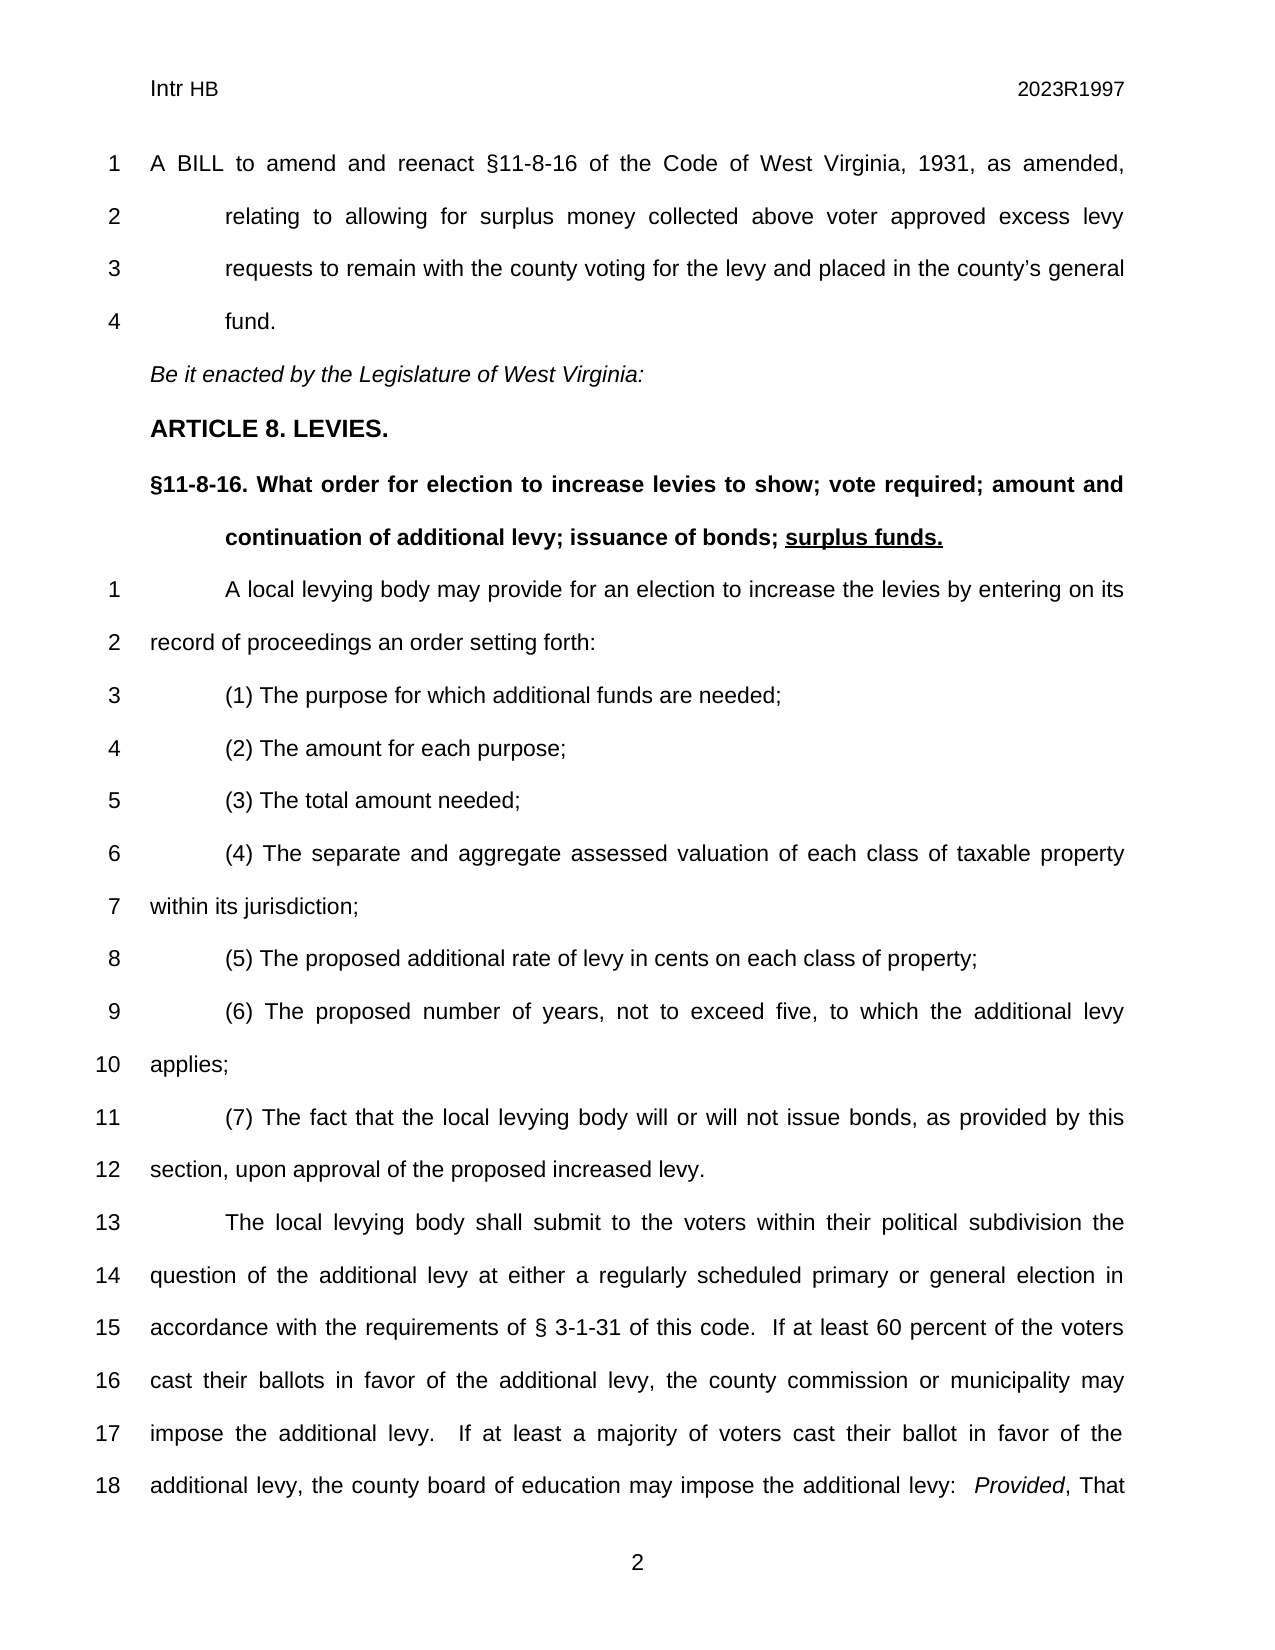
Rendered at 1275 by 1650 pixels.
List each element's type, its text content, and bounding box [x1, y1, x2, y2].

title A BILL to amend and reenact §11-8-16 of the Code of West Virginia, 1931, as amended, relating to allowing for surplus money collected above voter approved excess levy requests to remain with the county voting for the levy and placed in the county’s general fund. [150, 150, 1125, 334]
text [150, 1209, 1125, 1499]
text Be it enacted by the Legislature of West Virginia: [150, 361, 1125, 387]
text (6) The proposed number of years, not to exceed five, to which the additional levy applies; [150, 998, 1125, 1077]
text (7) The fact that the local levying body will or will not issue bonds, as provided by this section, upon approval of the proposed increased levy. [150, 1103, 1125, 1183]
text (5) The proposed additional rate of levy in cents on each class of property; [150, 945, 1125, 972]
text (4) The separate and aggregate assessed valuation of each class of taxable property within its jurisdiction; [150, 840, 1125, 919]
text (3) The total amount needed; [150, 787, 1125, 814]
text (2) The amount for each purpose; [150, 734, 1125, 761]
subtitle ARTICLE 8. LEVIES. [150, 413, 1125, 442]
subtitle §11-8-16. What order for election to increase levies to show; vote required; amount and continuation of additional levy; issuance of bonds; surplus funds. [150, 471, 1125, 550]
text (1) The purpose for which additional funds are needed; [150, 682, 1125, 708]
text A local levying body may provide for an election to increase the levies by entering on its record of proceedings an order setting forth: [150, 576, 1125, 656]
